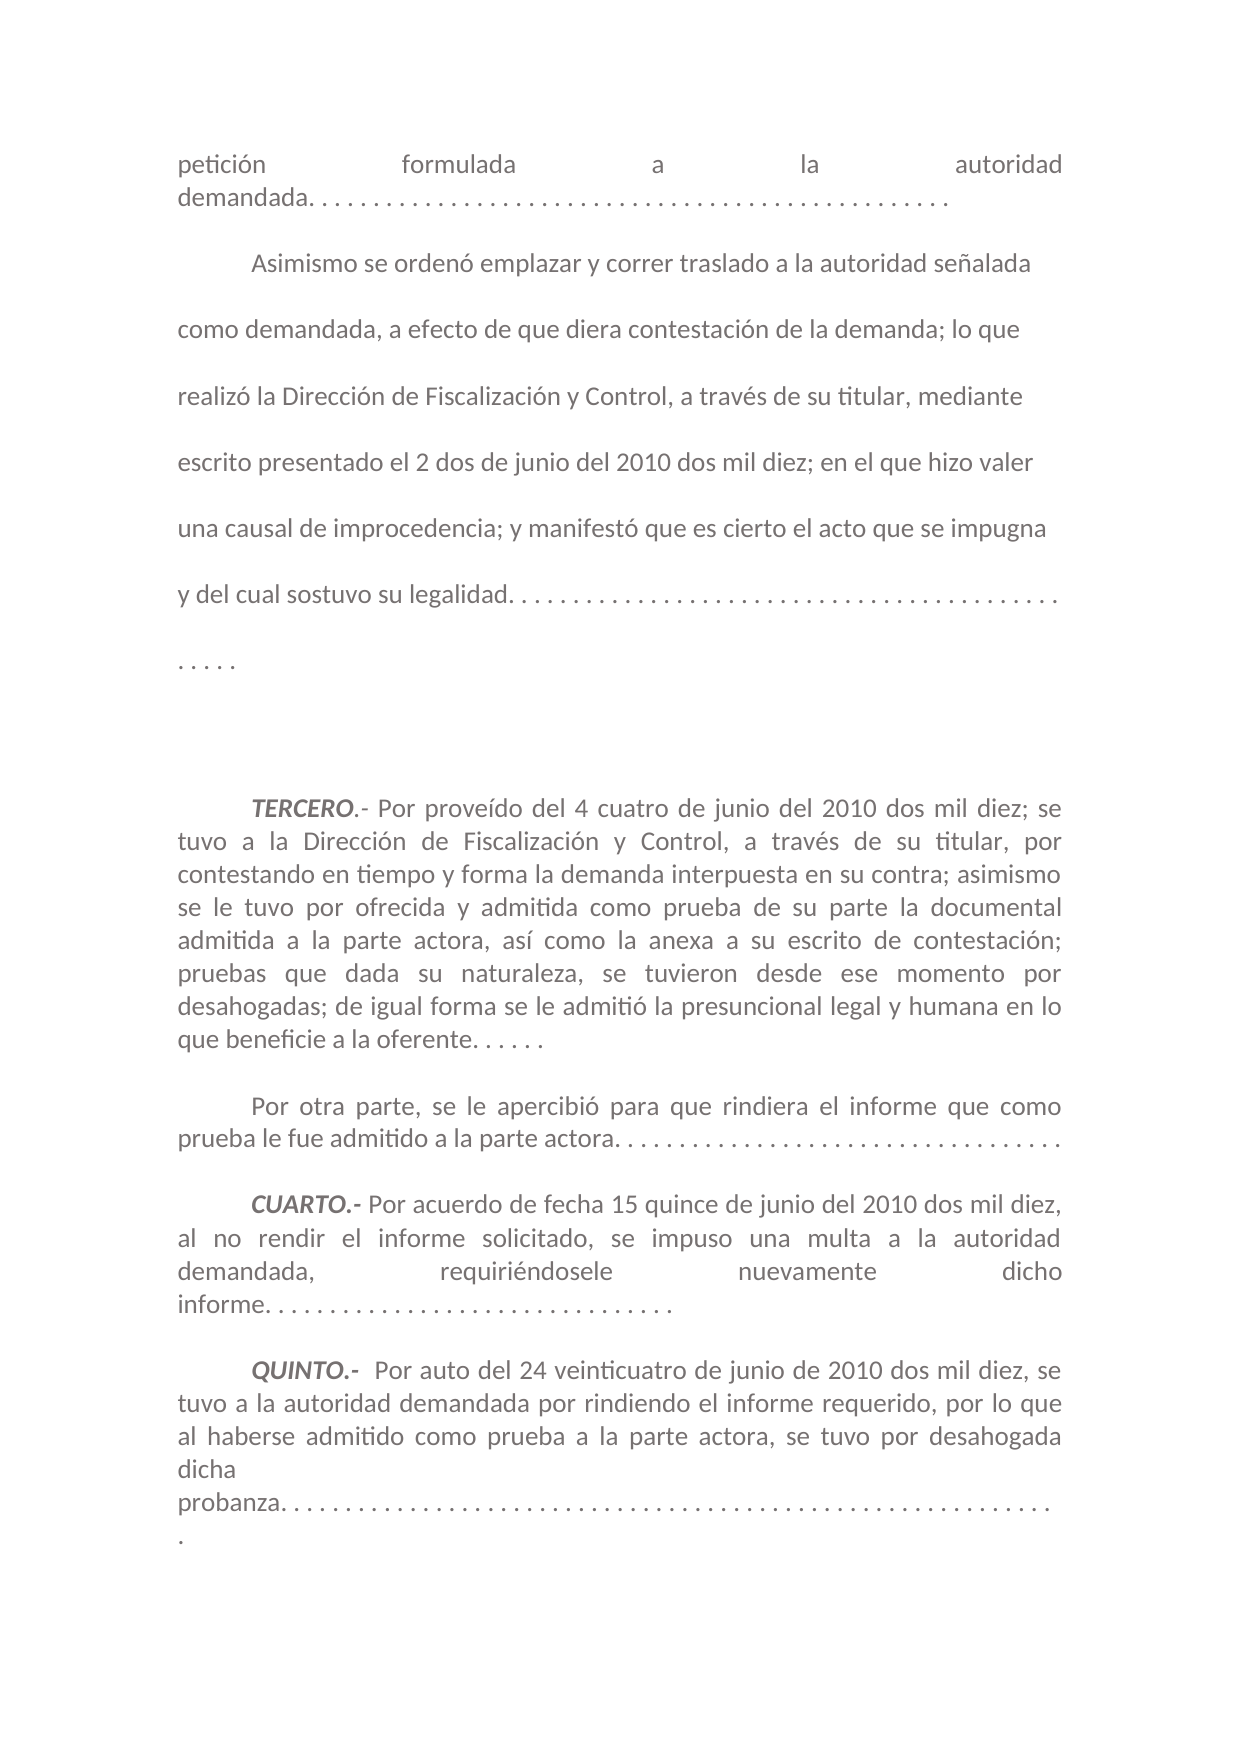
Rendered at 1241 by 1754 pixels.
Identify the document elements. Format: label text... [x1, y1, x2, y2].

text Por otra parte, se le apercibió para que rindiera el informe que como prueba le fue admitido a la parte actora. . . . . . . . . . . . . . . . . . . . . . . . . . . . . . . . . . . [177, 1089, 1063, 1155]
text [177, 148, 1063, 214]
text QUINTO.- Por auto del 24 veinticuatro de junio de 2010 dos mil diez, se tuvo a la autoridad demandada por rindiendo el informe requerido, por lo que al haberse admitido como prueba a la parte actora, se tuvo por desahogada dicha probanza. . . . . . . . . . . . . . . . . . . . . . . . . . . . . . . . . . . . . . . . . . . . . . . . . . . . . . . . . . . . . [177, 1353, 1063, 1551]
text CUARTO.- Por acuerdo de fecha 15 quince de junio del 2010 dos mil diez, al no rendir el informe solicitado, se impuso una multa a la autoridad demandada, requiriéndosele nuevamente dicho informe. . . . . . . . . . . . . . . . . . . . . . . . . . . . . . . . [177, 1188, 1063, 1320]
text TERCERO.- Por proveído del 4 cuatro de junio del 2010 dos mil diez; se tuvo a la Dirección de Fiscalización y Control, a través de su titular, por contestando en tiempo y forma la demanda interpuesta en su contra; asimismo se le tuvo por ofrecida y admitida como prueba de su parte la documental admitida a la parte actora, así como la anexa a su escrito de contestación; pruebas que dada su naturaleza, se tuvieron desde ese momento por desahogadas; de igual forma se le admitió la presuncional legal y humana en lo que beneficie a la oferente. . . . . . [177, 791, 1063, 1056]
text Asimismo se ordenó emplazar y correr traslado a la autoridad señalada como demandada, a efecto de que diera contestación de la demanda; lo que realizó la Dirección de Fiscalización y Control, a través de su titular, mediante escrito presentado el 2 dos de junio del 2010 dos mil diez; en el que hizo valer una causal de improcedencia; y manifestó que es cierto el acto que se impugna y del cual sostuvo su legalidad. . . . . . . . . . . . . . . . . . . . . . . . . . . . . . . . . . . . . . . . . . . . . . . . [177, 247, 1063, 676]
